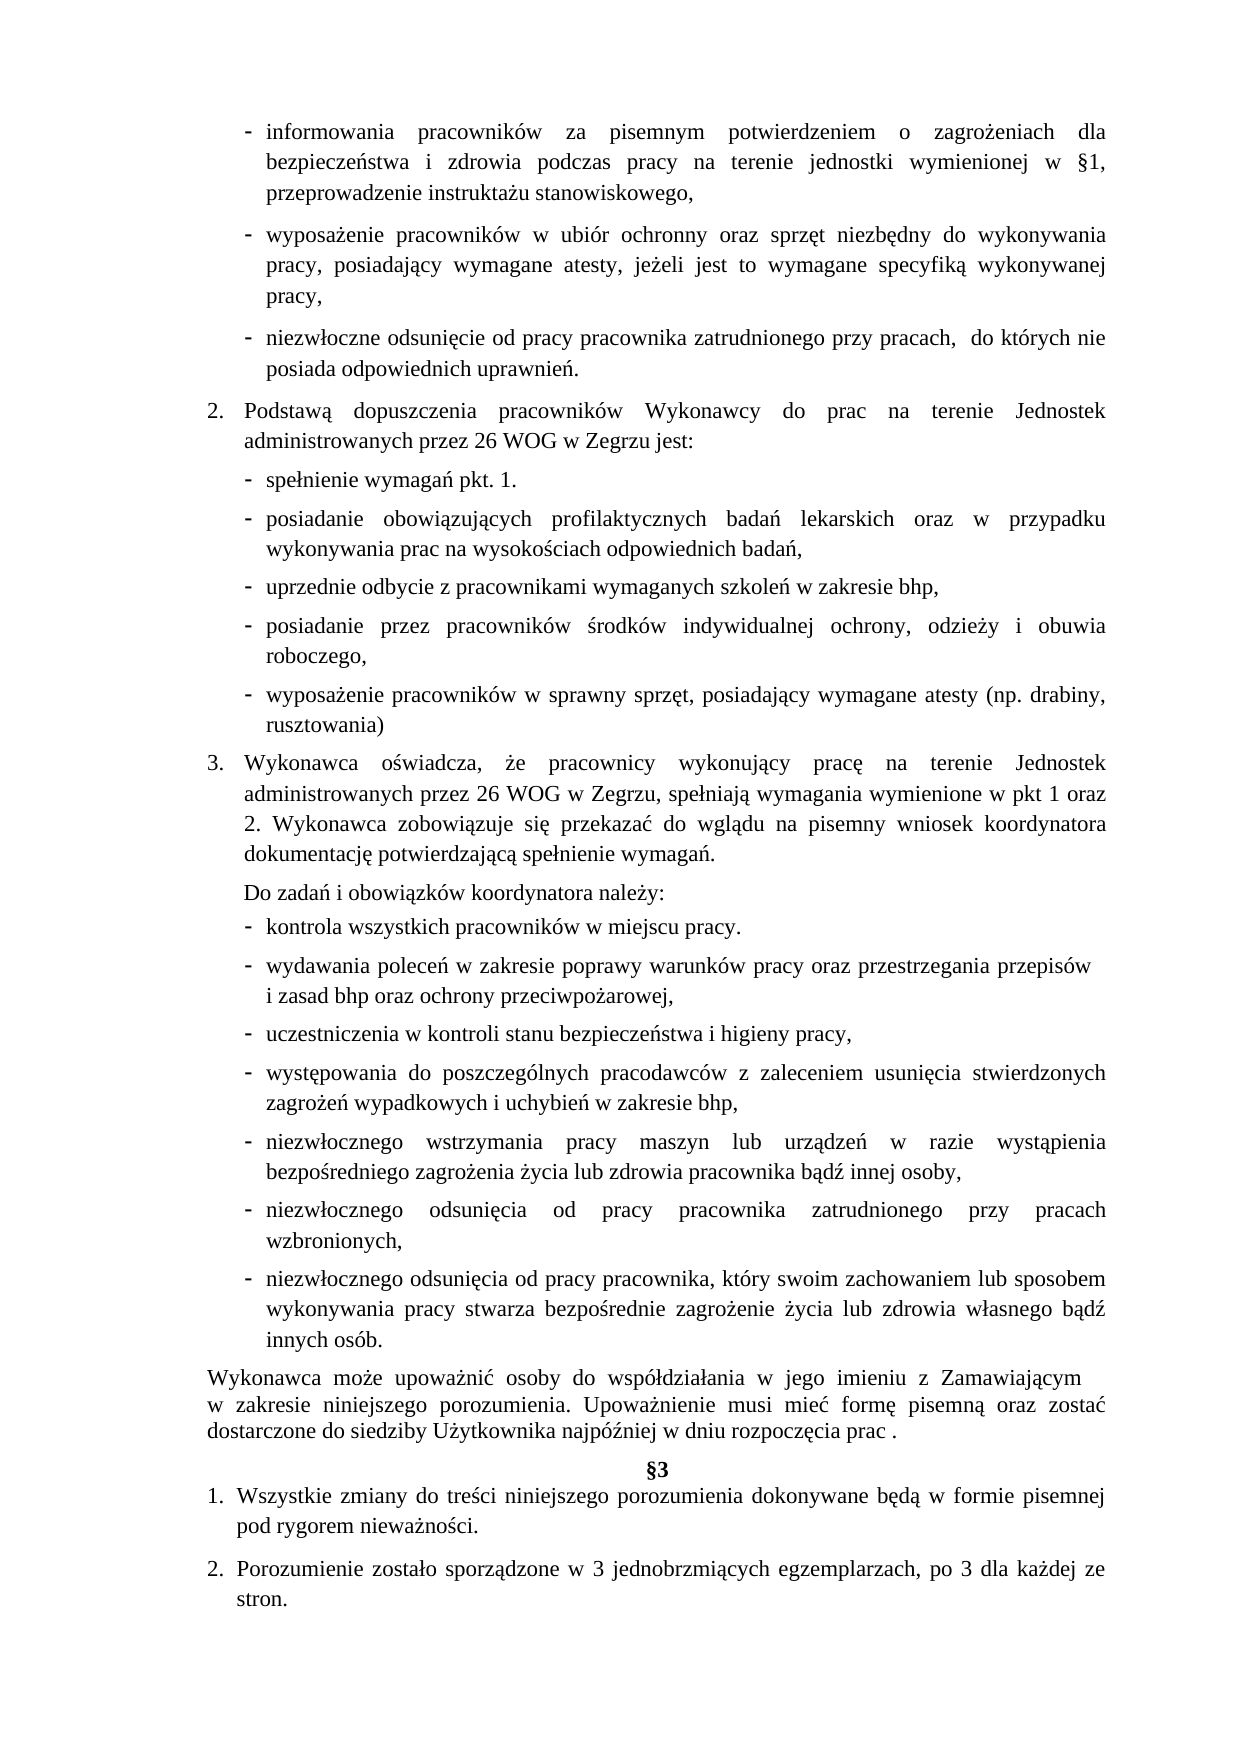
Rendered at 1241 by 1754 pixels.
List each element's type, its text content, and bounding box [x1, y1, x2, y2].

list uprzednie odbycie z pracownikami wymaganych szkoleń w zakresie bhp, [244, 573, 1107, 600]
list Wszystkie zmiany do treści niniejszego porozumienia dokonywane będą w formie pisemnej pod rygorem nieważności. [207, 1482, 1107, 1539]
list wydawania poleceń w zakresie poprawy warunków pracy oraz przestrzegania przepisów i zasad bhp oraz ochrony przeciwpożarowej, [244, 952, 1107, 1008]
text Do zadań i obowiązków koordynatora należy: [243, 878, 1107, 905]
list informowania pracowników za pisemnym potwierdzeniem o zagrożeniach dla bezpieczeństwa i zdrowia podczas pracy na terenie jednostki wymienionej w §1, przeprowadzenie instruktażu stanowiskowego, [244, 118, 1107, 205]
list Porozumienie zostało sporządzone w 3 jednobrzmiących egzemplarzach, po 3 dla każdej ze stron. [207, 1555, 1107, 1612]
list posiadanie obowiązujących profilaktycznych badań lekarskich oraz w przypadku wykonywania prac na wysokościach odpowiednich badań, [244, 504, 1107, 561]
list uczestniczenia w kontroli stanu bezpieczeństwa i higieny pracy, [244, 1021, 1107, 1047]
list spełnienie wymagań pkt. 1. [244, 466, 1107, 492]
list posiadanie przez pracowników środków indywidualnej ochrony, odzieży i obuwia roboczego, [244, 612, 1107, 668]
list Wykonawca oświadcza, że pracownicy wykonujący pracę na terenie Jednostek administrowanych przez 26 WOG w Zegrzu, spełniają wymagania wymienione w pkt 1 oraz 2. Wykonawca zobowiązuje się przekazać do wglądu na pisemny wniosek koordynatora dokumentację potwierdzającą spełnienie wymagań. [207, 749, 1107, 866]
list niezwłocznego odsunięcia od pracy pracownika zatrudnionego przy pracach wzbronionych, [244, 1197, 1107, 1253]
list wyposażenie pracowników w ubiór ochronny oraz sprzęt niezbędny do wykonywania pracy, posiadający wymagane atesty, jeżeli jest to wymagane specyfiką wykonywanej pracy, [244, 221, 1107, 308]
list występowania do poszczególnych pracodawców z zaleceniem usunięcia stwierdzonych zagrożeń wypadkowych i uchybień w zakresie bhp, [244, 1059, 1107, 1116]
list wyposażenie pracowników w sprawny sprzęt, posiadający wymagane atesty (np. drabiny, rusztowania) [244, 681, 1107, 737]
text §3 [207, 1456, 1107, 1482]
list niezwłocznego odsunięcia od pracy pracownika, który swoim zachowaniem lub sposobem wykonywania pracy stwarza bezpośrednie zagrożenie życia lub zdrowia własnego bądź innych osób. [244, 1265, 1107, 1352]
list niezwłocznego wstrzymania pracy maszyn lub urządzeń w razie wystąpienia bezpośredniego zagrożenia życia lub zdrowia pracownika bądź innej osoby, [244, 1128, 1107, 1184]
list kontrola wszystkich pracowników w miejscu pracy. [244, 913, 1107, 939]
text Wykonawca może upoważnić osoby do współdziałania w jego imieniu z Zamawiającym w zakresie niniejszego porozumienia. Upoważnienie musi mieć formę pisemną oraz zostać dostarczone do siedziby Użytkownika najpóźniej w dniu rozpoczęcia prac . [207, 1364, 1107, 1443]
list niezwłoczne odsunięcie od pracy pracownika zatrudnionego przy pracach, do których nie posiada odpowiednich uprawnień. [244, 324, 1107, 381]
list Podstawą dopuszczenia pracowników Wykonawcy do prac na terenie Jednostek administrowanych przez 26 WOG w Zegrzu jest: [207, 397, 1107, 454]
